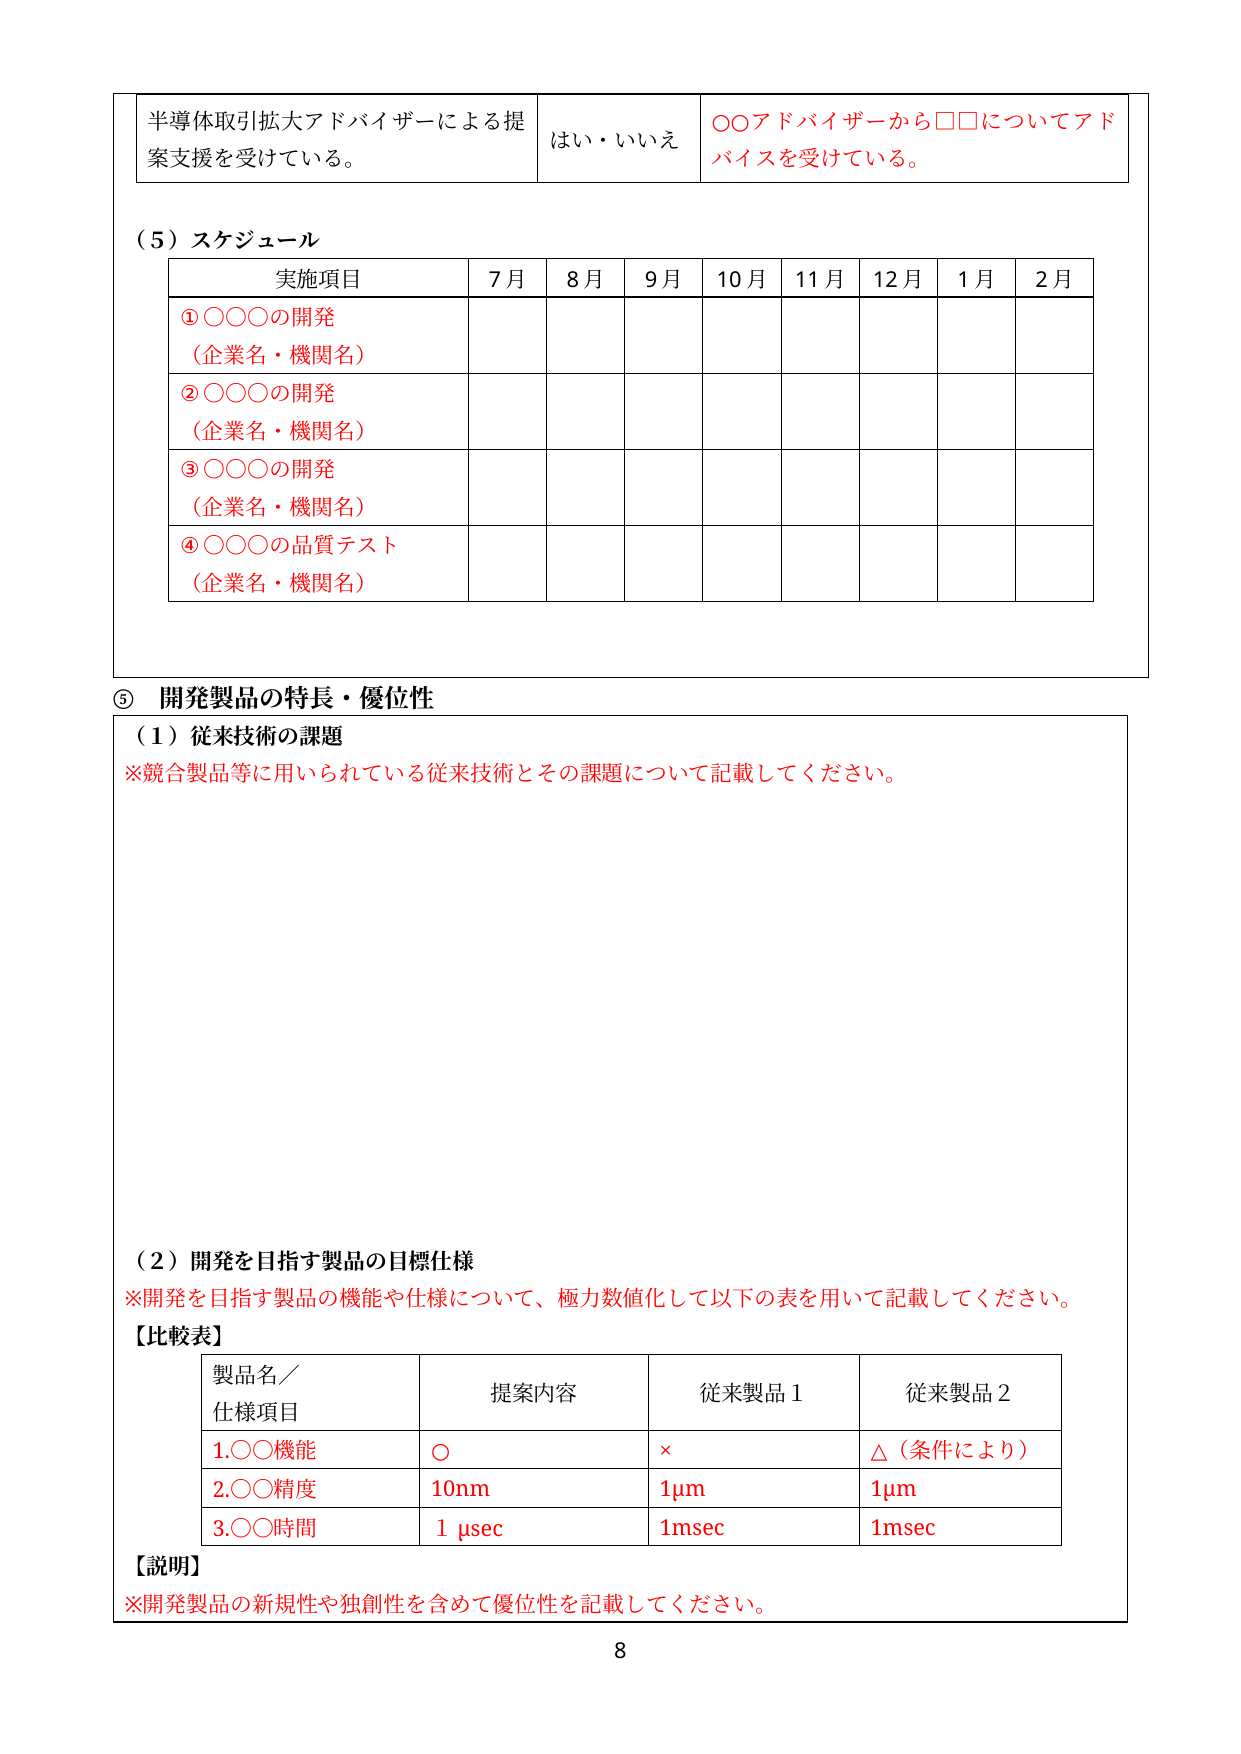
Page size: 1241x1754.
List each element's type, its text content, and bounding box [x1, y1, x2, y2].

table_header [114, 716, 1127, 1621]
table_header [114, 94, 1148, 677]
list ⑤ 開発製品の特長・優位性 [112, 678, 1128, 715]
